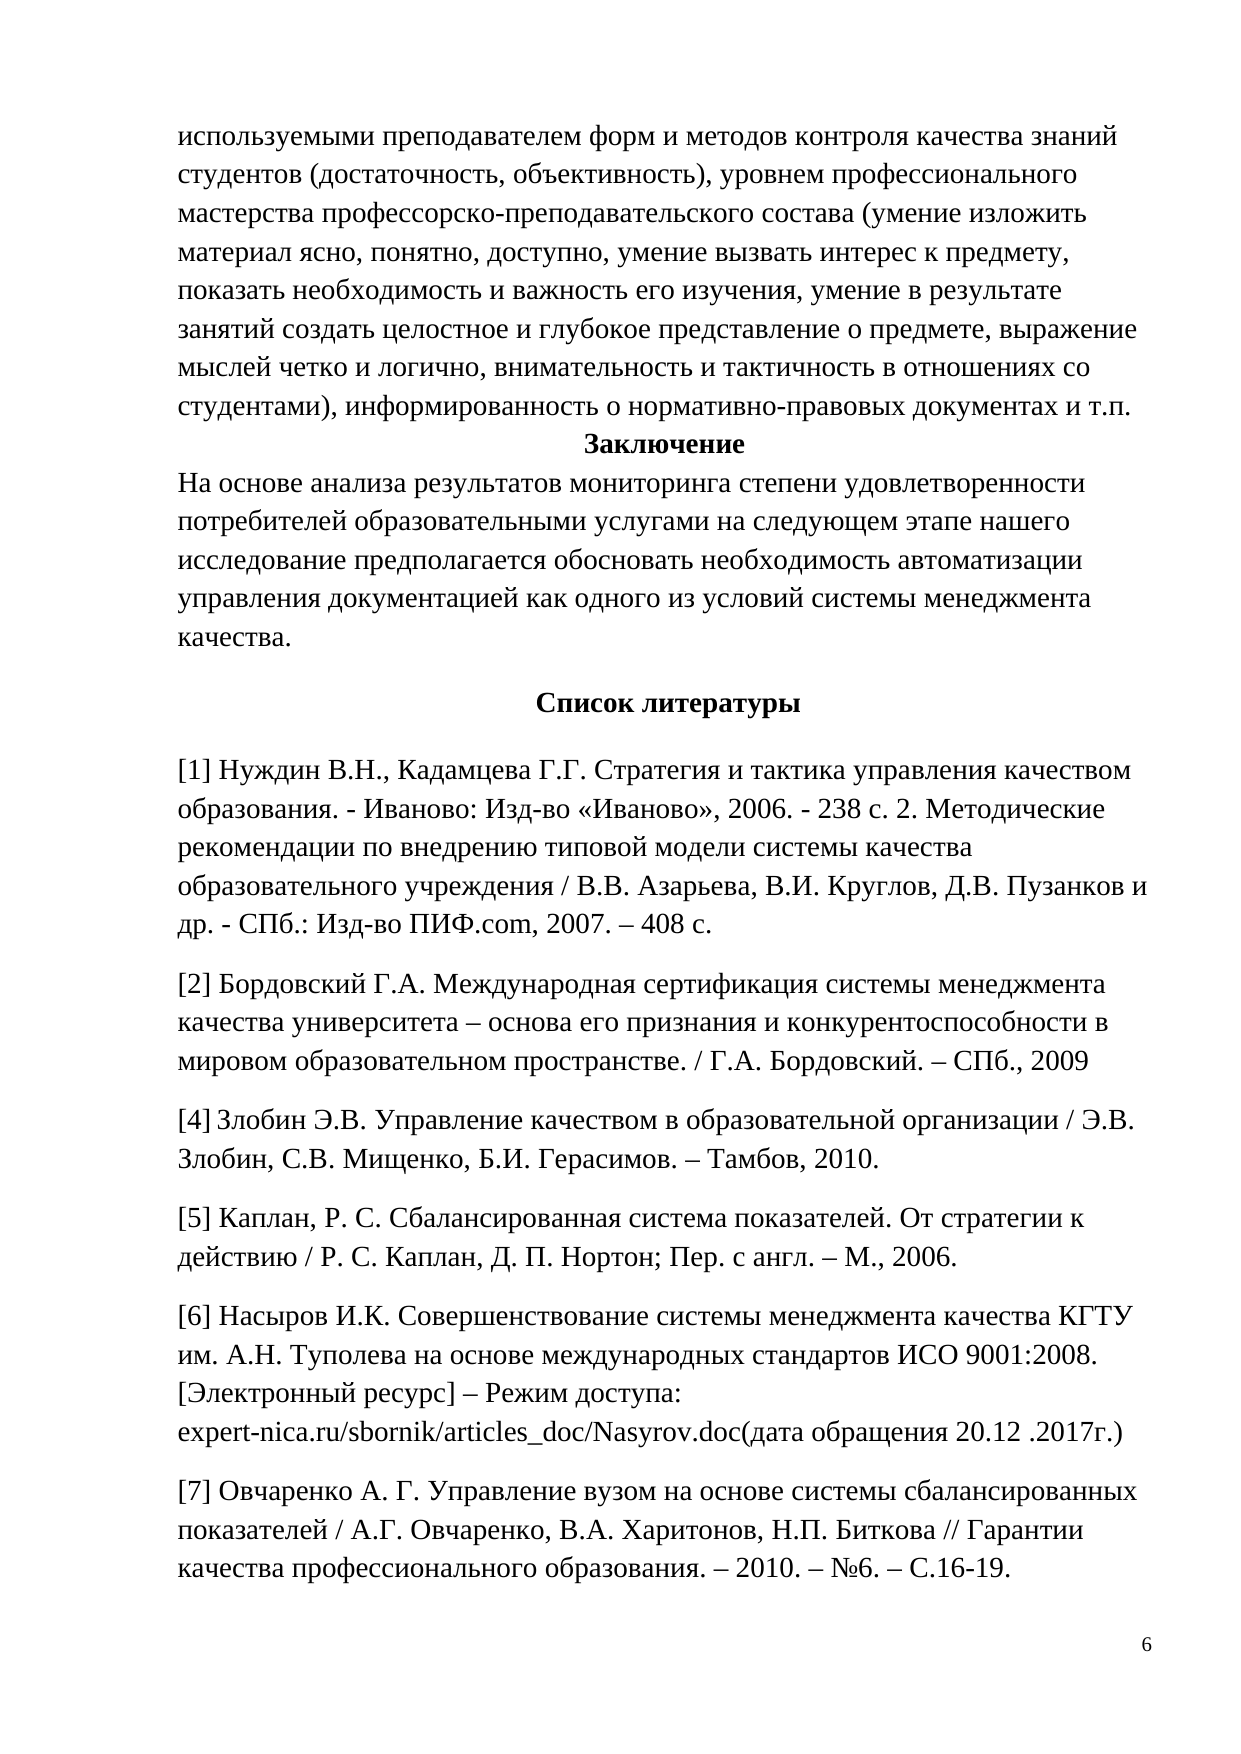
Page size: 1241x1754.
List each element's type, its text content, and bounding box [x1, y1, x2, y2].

text Список литературы [177, 685, 1152, 719]
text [177, 118, 1152, 421]
text [4] Злобин Э.В. Управление качеством в образовательной организации / Э.В. Злобин, С.В. Мищенко, Б.И. Герасимов. – Тамбов, 2010. [177, 1102, 1152, 1174]
text [6] Насыров И.К. Совершенствование системы менеджмента качества КГТУ им. А.Н. Туполева на основе международных стандартов ИСО 9001:2008. [Электронный ресурс] – Режим доступа: expert-nica.ru/sbornik/articles_doc/Nasyrov.doc(дата обращения 20.12 .2017г.) [177, 1298, 1152, 1447]
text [177, 1473, 1152, 1584]
text На основе анализа результатов мониторинга степени удовлетворенности потребителей образовательными услугами на следующем этапе нашего исследование предполагается обосновать необходимость автоматизации управления документацией как одного из условий системы менеджмента качества. [177, 465, 1152, 653]
text [5] Каплан, Р. С. Сбалансированная система показателей. От стратегии к действию / Р. С. Каплан, Д. П. Нортон; Пер. с англ. – М., 2006. [177, 1200, 1152, 1272]
text [1] Нуждин В.Н., Кадамцева Г.Г. Стратегия и тактика управления качеством образования. - Иваново: Изд-во «Иваново», 2006. - 238 с. 2. Методические рекомендации по внедрению типовой модели системы качества образовательного учреждения / В.В. Азарьева, В.И. Круглов, Д.В. Пузанков и др. - СПб.: Изд-во ПИФ.com, 2007. – 408 с. [177, 752, 1152, 940]
text [2] Бордовский Г.А. Международная сертификация системы менеджмента качества университета – основа его признания и конкурентоспособности в мировом образовательном пространстве. / Г.А. Бордовский. – СПб., 2009 [177, 966, 1152, 1077]
text Заключение [177, 426, 1152, 460]
